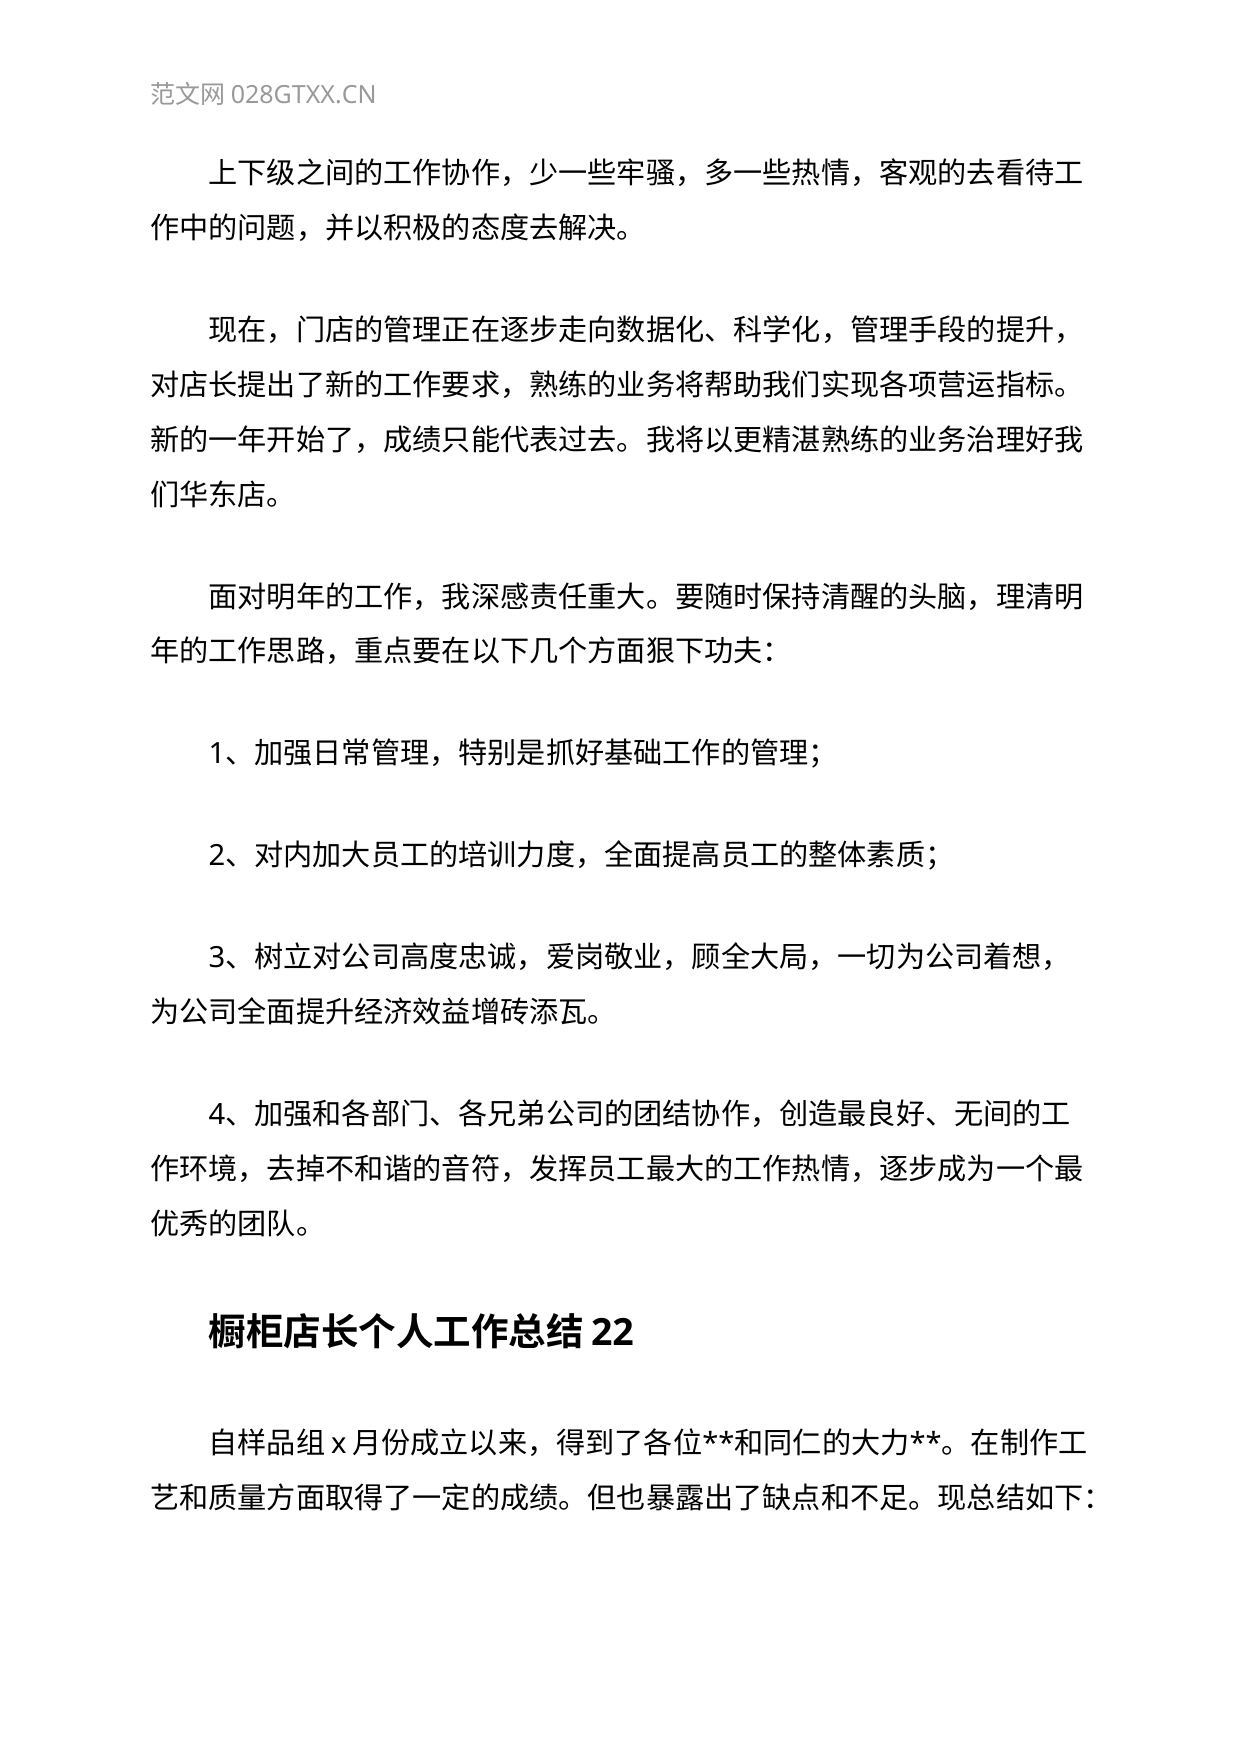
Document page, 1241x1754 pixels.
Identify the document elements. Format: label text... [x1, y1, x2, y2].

text 2、对内加大员工的培训力度，全面提高员工的整体素质； [150, 832, 1090, 874]
text 4、加强和各部门、各兄弟公司的团结协作，创造最良好、无间的工作环境，去掉不和谐的音符，发挥员工最大的工作热情，逐步成为一个最优秀的团队。 [150, 1091, 1090, 1243]
text 现在，门店的管理正在逐步走向数据化、科学化，管理手段的提升，对店长提出了新的工作要求，熟练的业务将帮助我们实现各项营运指标。新的一年开始了，成绩只能代表过去。我将以更精湛熟练的业务治理好我们华东店。 [150, 307, 1090, 514]
text 3、树立对公司高度忠诚，爱岗敬业，顾全大局，一切为公司着想，为公司全面提升经济效益增砖添瓦。 [150, 934, 1090, 1031]
text 自样品组x月份成立以来，得到了各位**和同仁的大力**。在制作工艺和质量方面取得了一定的成绩。但也暴露出了缺点和不足。现总结如下： [150, 1420, 1090, 1517]
text 1、加强日常管理，特别是抓好基础工作的管理； [150, 730, 1090, 772]
text 上下级之间的工作协作，少一些牢骚，多一些热情，客观的去看待工作中的问题，并以积极的态度去解决。 [150, 150, 1090, 247]
text 面对明年的工作，我深感责任重大。要随时保持清醒的头脑，理清明年的工作思路，重点要在以下几个方面狠下功夫： [150, 573, 1090, 670]
text 橱柜店长个人工作总结22 [150, 1302, 1090, 1357]
